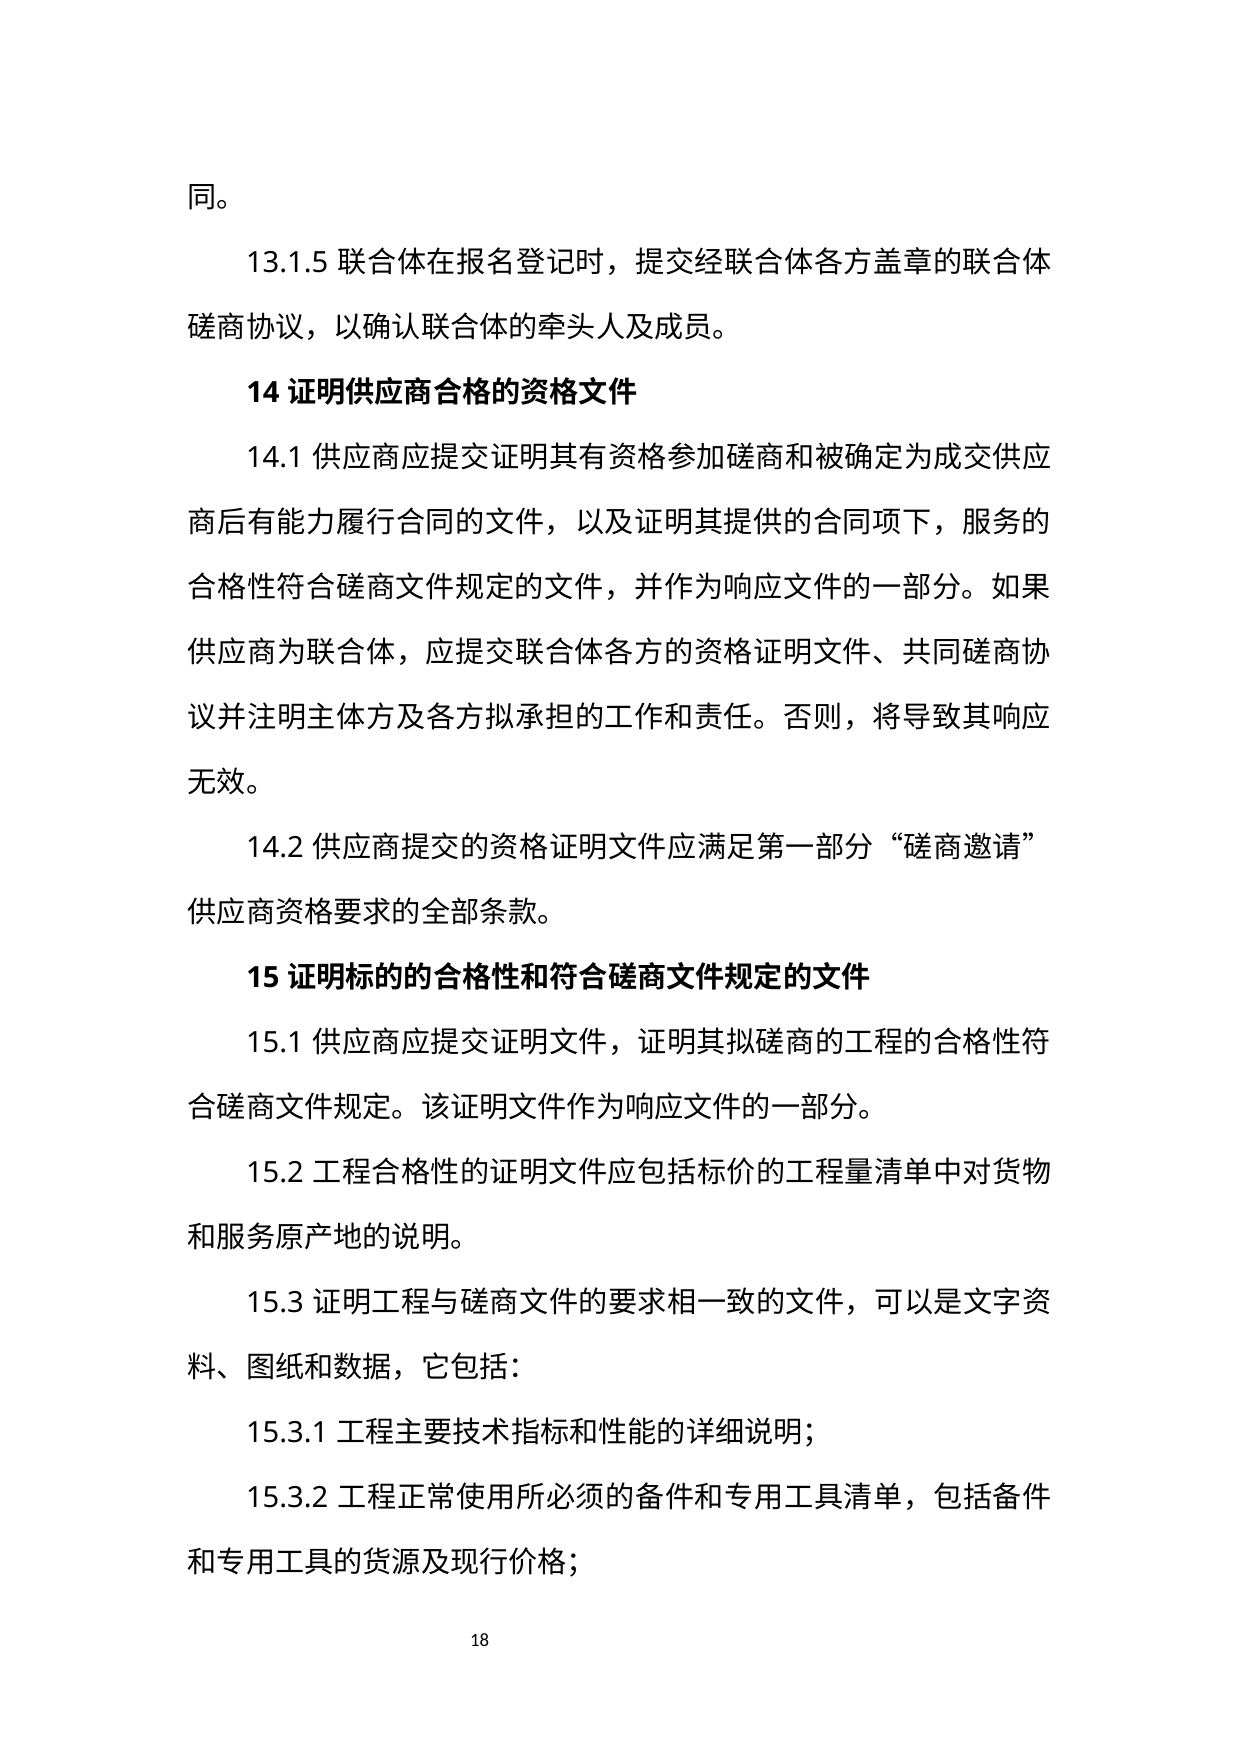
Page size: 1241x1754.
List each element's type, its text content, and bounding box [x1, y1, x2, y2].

text 15.2 工程合格性的证明文件应包括标价的工程量清单中对货物和服务原产地的说明。 [187, 1137, 1053, 1267]
text 14 证明供应商合格的资格文件 [187, 357, 1053, 422]
text 14.2 供应商提交的资格证明文件应满足第一部分“磋商邀请”供应商资格要求的全部条款。 [187, 812, 1053, 942]
text 14.1 供应商应提交证明其有资格参加磋商和被确定为成交供应商后有能力履行合同的文件，以及证明其提供的合同项下，服务的合格性符合磋商文件规定的文件，并作为响应文件的一部分。如果供应商为联合体，应提交联合体各方的资格证明文件、共同磋商协议并注明主体方及各方拟承担的工作和责任。否则，将导致其响应无效。 [187, 422, 1053, 812]
text 15.1 供应商应提交证明文件，证明其拟磋商的工程的合格性符合磋商文件规定。该证明文件作为响应文件的一部分。 [187, 1007, 1053, 1137]
text 15 证明标的的合格性和符合磋商文件规定的文件 [187, 942, 1053, 1007]
text 15.3.1 工程主要技术指标和性能的详细说明； [187, 1397, 1053, 1462]
text 13.1.5 联合体在报名登记时，提交经联合体各方盖章的联合体磋商协议，以确认联合体的牵头人及成员。 [187, 227, 1053, 357]
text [187, 162, 1053, 227]
text 15.3.2 工程正常使用所必须的备件和专用工具清单，包括备件和专用工具的货源及现行价格； [187, 1462, 1053, 1592]
text 15.3 证明工程与磋商文件的要求相一致的文件，可以是文字资料、图纸和数据，它包括： [187, 1267, 1053, 1397]
